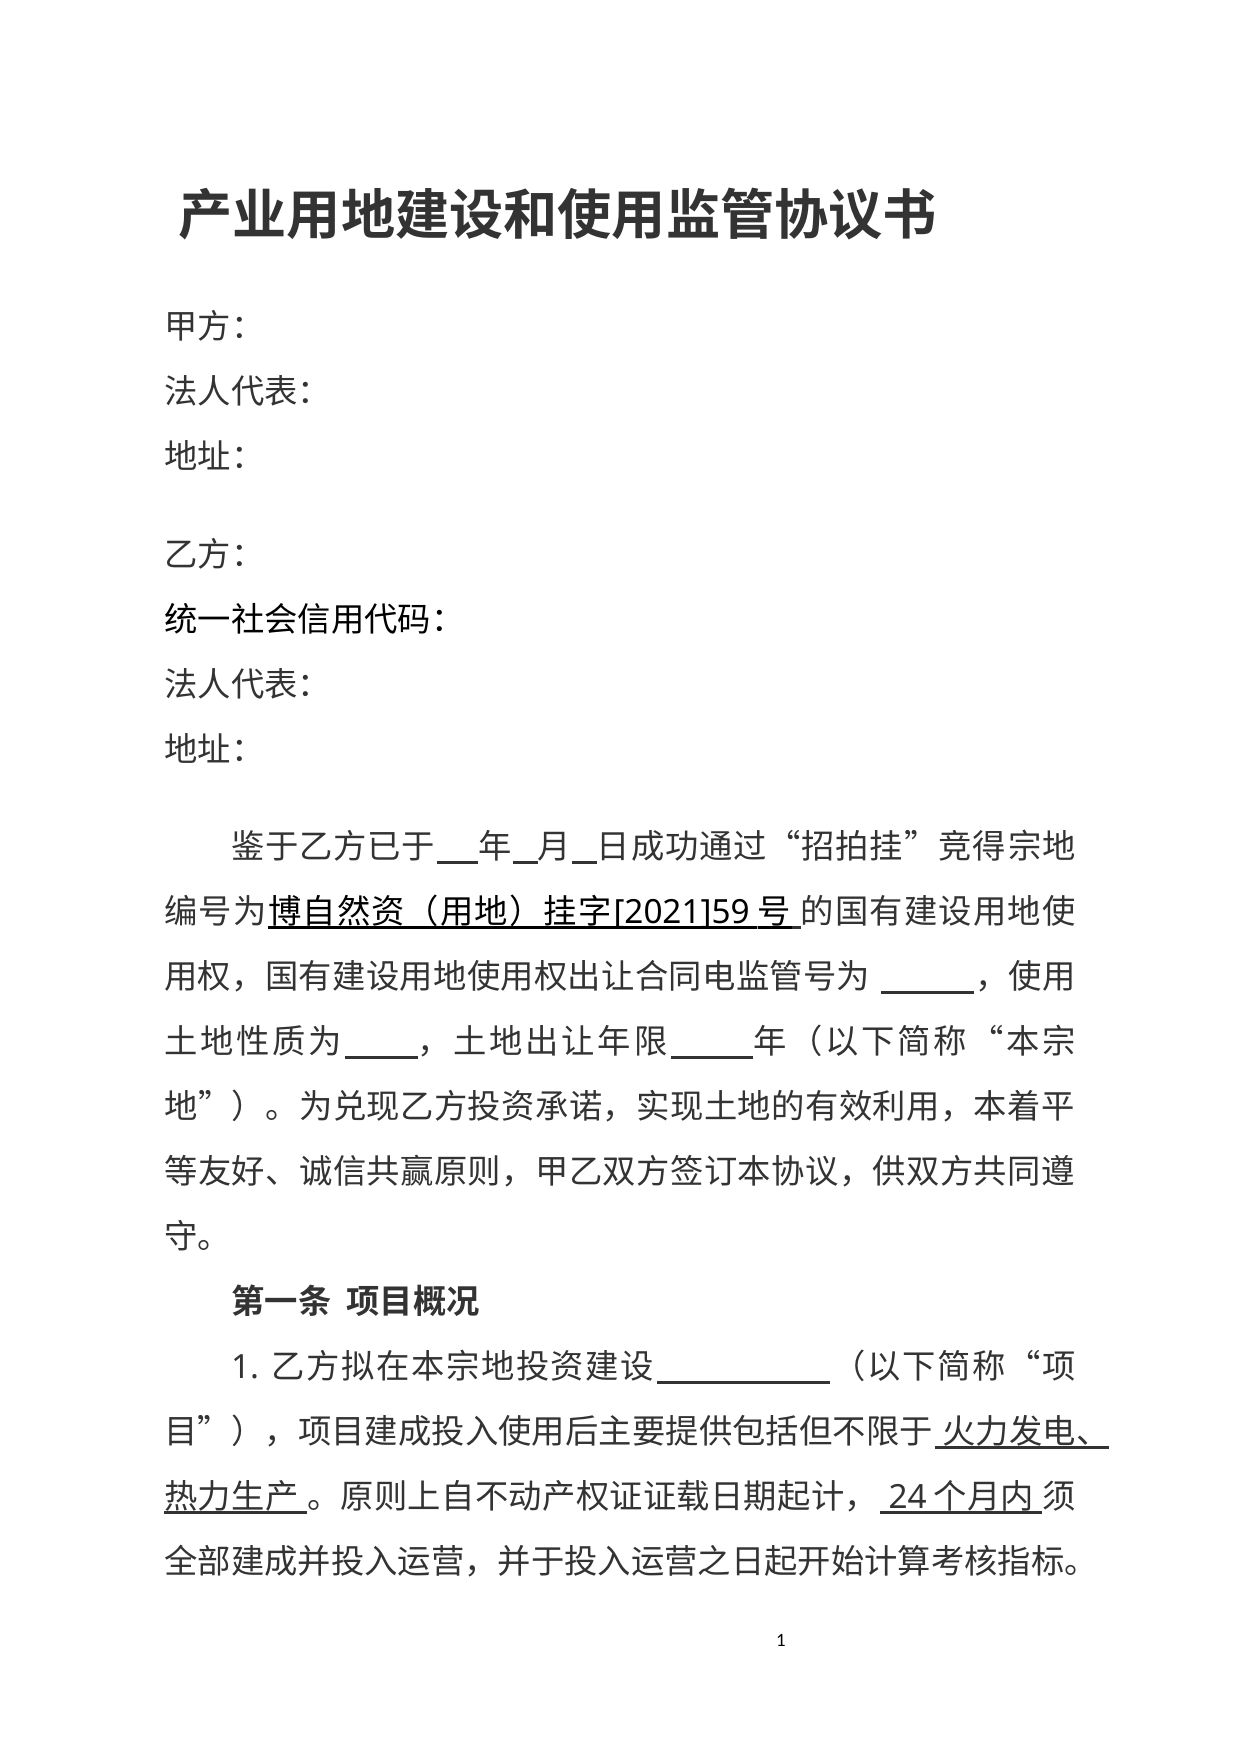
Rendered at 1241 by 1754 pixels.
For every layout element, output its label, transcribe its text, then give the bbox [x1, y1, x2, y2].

text 甲方： [164, 292, 1076, 357]
text 产业用地建设和使用监管协议书 [164, 162, 1076, 259]
text 法人代表： [164, 357, 1076, 422]
text 统一社会信用代码： [164, 584, 1076, 649]
text 法人代表： [164, 649, 1076, 714]
text 地址： [164, 422, 1076, 487]
text 1. 乙方拟在本宗地投资建设 （以下简称“项目”），项目建成投入使用后主要提供包括但不限于 火力发电、热力生产 。原则上自不动产权证证载日期起计， 24个月内 须全部建成并投入运营，并于投入运营之日起开始计算考核指标。 [164, 1332, 1076, 1592]
text 第一条 项目概况 [164, 1267, 1076, 1332]
text 乙方： [164, 519, 1076, 584]
text 鉴于乙方已于 年 月 日成功通过“招拍挂”竞得宗地编号为博自然资（用地）挂字[2021]59号 的国有建设用地使用权，国有建设用地使用权出让合同电监管号为 ，使用土地性质为 ，土地出让年限 年（以下简称“本宗地”）。为兑现乙方投资承诺，实现土地的有效利用，本着平等友好、诚信共赢原则，甲乙双方签订本协议，供双方共同遵守。 [164, 812, 1076, 1267]
text 地址： [164, 714, 1076, 779]
